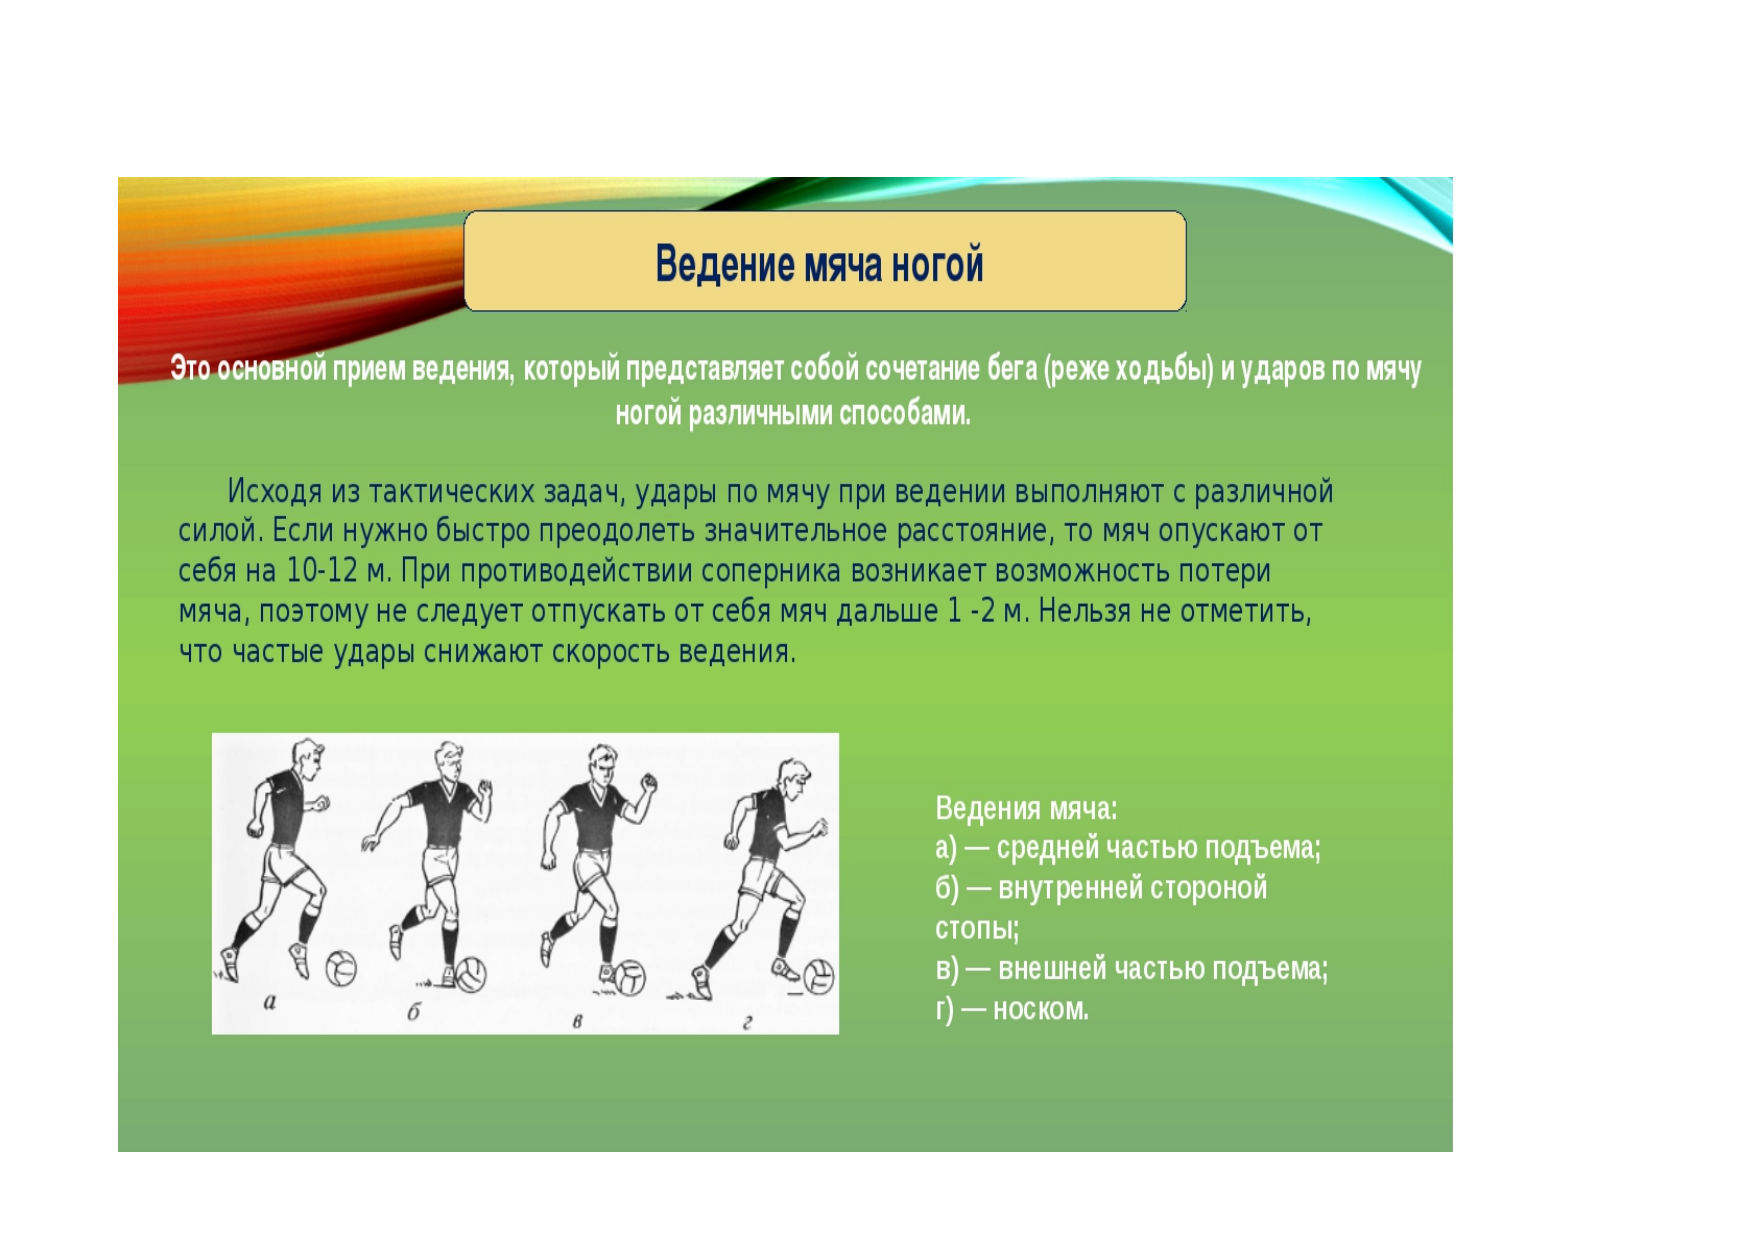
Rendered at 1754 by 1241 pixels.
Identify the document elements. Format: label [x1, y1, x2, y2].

picture [118, 177, 1454, 1152]
